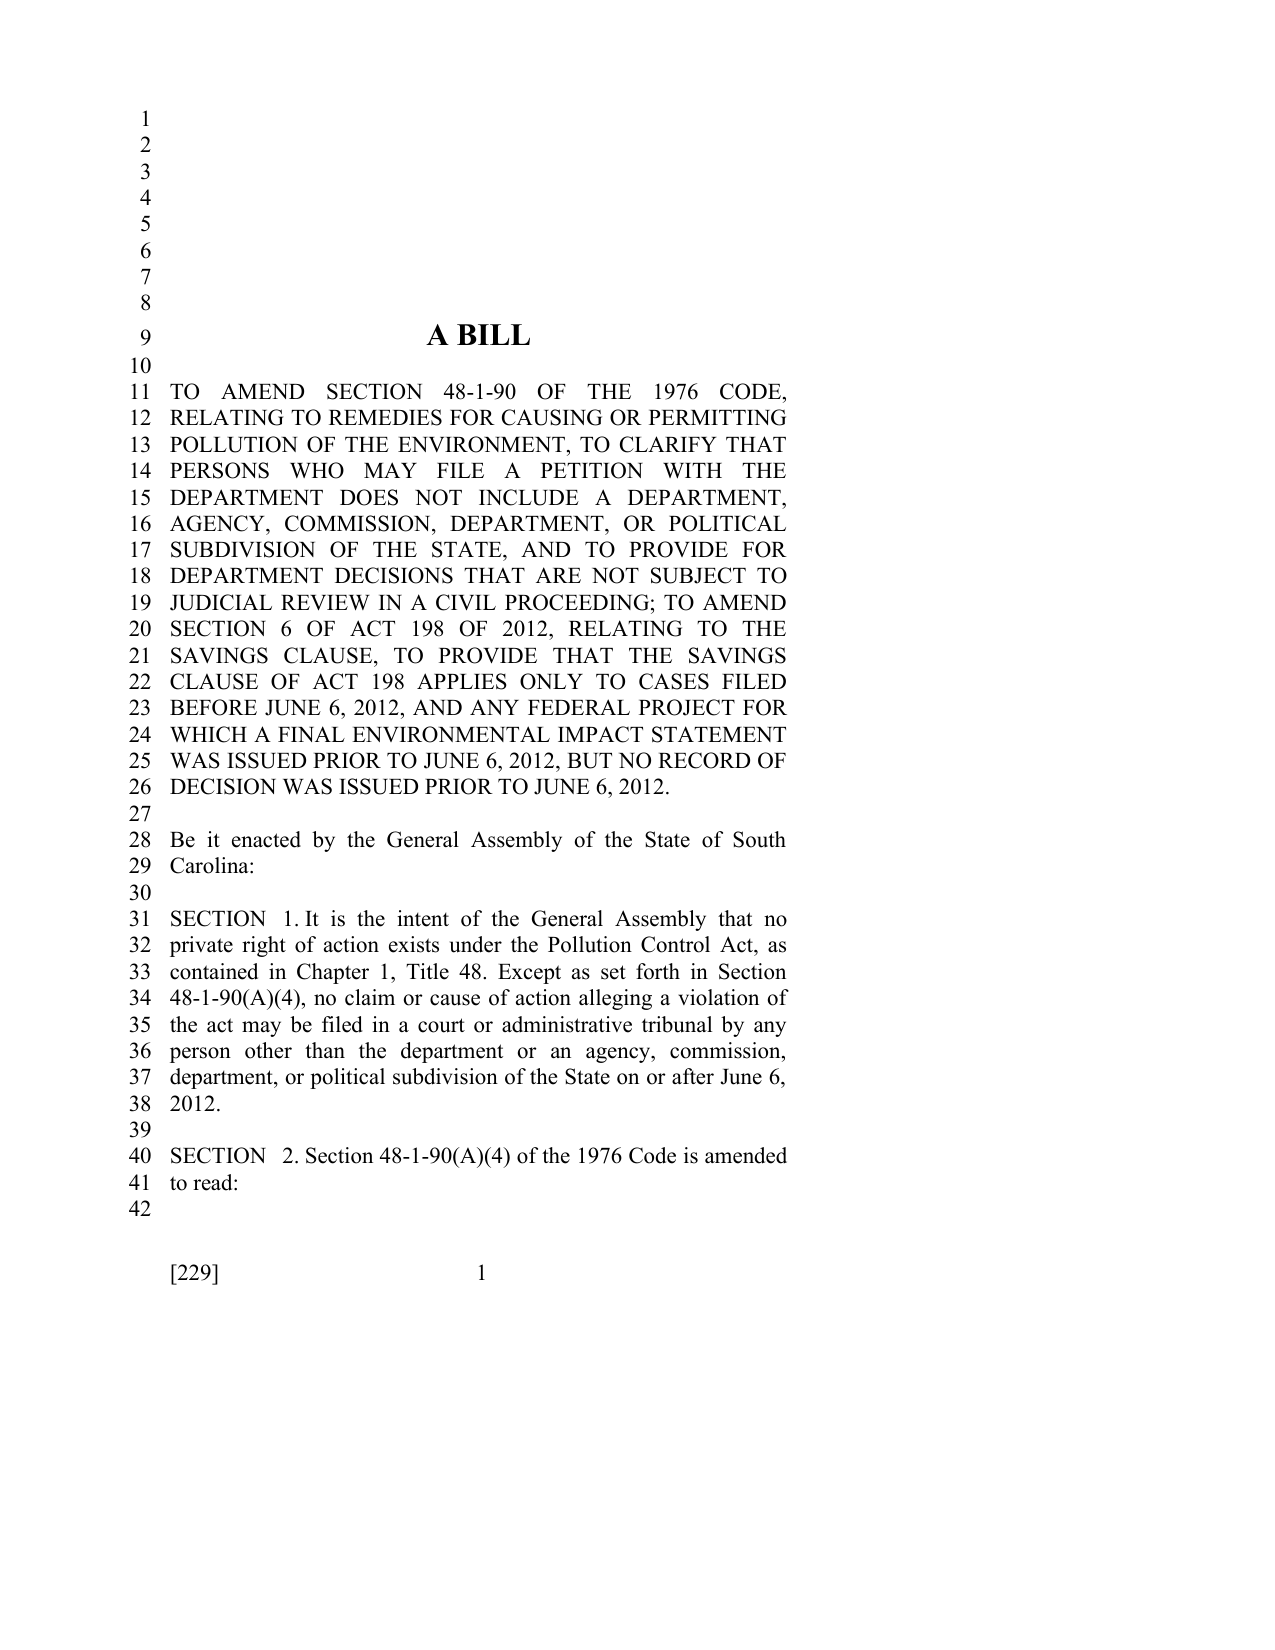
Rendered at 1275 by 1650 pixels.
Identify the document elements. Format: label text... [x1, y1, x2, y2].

text SECTION 1. It is the intent of the General Assembly that no private right of action exists under the Pollution Control Act, as contained in Chapter 1, Title 48. Except as set forth in Section 48-1-90(A)(4), no claim or cause of action alleging a violation of the act may be filed in a court or administrative tribunal by any person other than the department or an agency, commission, department, or political subdivision of the State on or after June 6, 2012. [169, 905, 787, 1116]
text A BILL [169, 316, 787, 352]
text SECTION 2. Section 48-1-90(A)(4) of the 1976 Code is amended to read: [169, 1142, 787, 1195]
text Be it enacted by the General Assembly of the State of South Carolina: [169, 826, 787, 879]
text TO AMEND SECTION 48-1-90 OF THE 1976 CODE, RELATING TO REMEDIES FOR CAUSING OR PERMITTING POLLUTION OF THE ENVIRONMENT, TO CLARIFY THAT PERSONS WHO MAY FILE A PETITION WITH THE DEPARTMENT DOES NOT INCLUDE A DEPARTMENT, AGENCY, COMMISSION, DEPARTMENT, OR POLITICAL SUBDIVISION OF THE STATE, AND TO PROVIDE FOR DEPARTMENT DECISIONS THAT ARE NOT SUBJECT TO JUDICIAL REVIEW IN A CIVIL PROCEEDING; TO AMEND SECTION 6 OF ACT 198 OF 2012, RELATING TO THE SAVINGS CLAUSE, TO PROVIDE THAT THE SAVINGS CLAUSE OF ACT 198 APPLIES ONLY TO CASES FILED BEFORE JUNE 6, 2012, AND ANY FEDERAL PROJECT FOR WHICH A FINAL ENVIRONMENTAL IMPACT STATEMENT WAS ISSUED PRIOR TO JUNE 6, 2012, BUT NO RECORD OF DECISION WAS ISSUED PRIOR TO JUNE 6, 2012. [169, 378, 787, 800]
